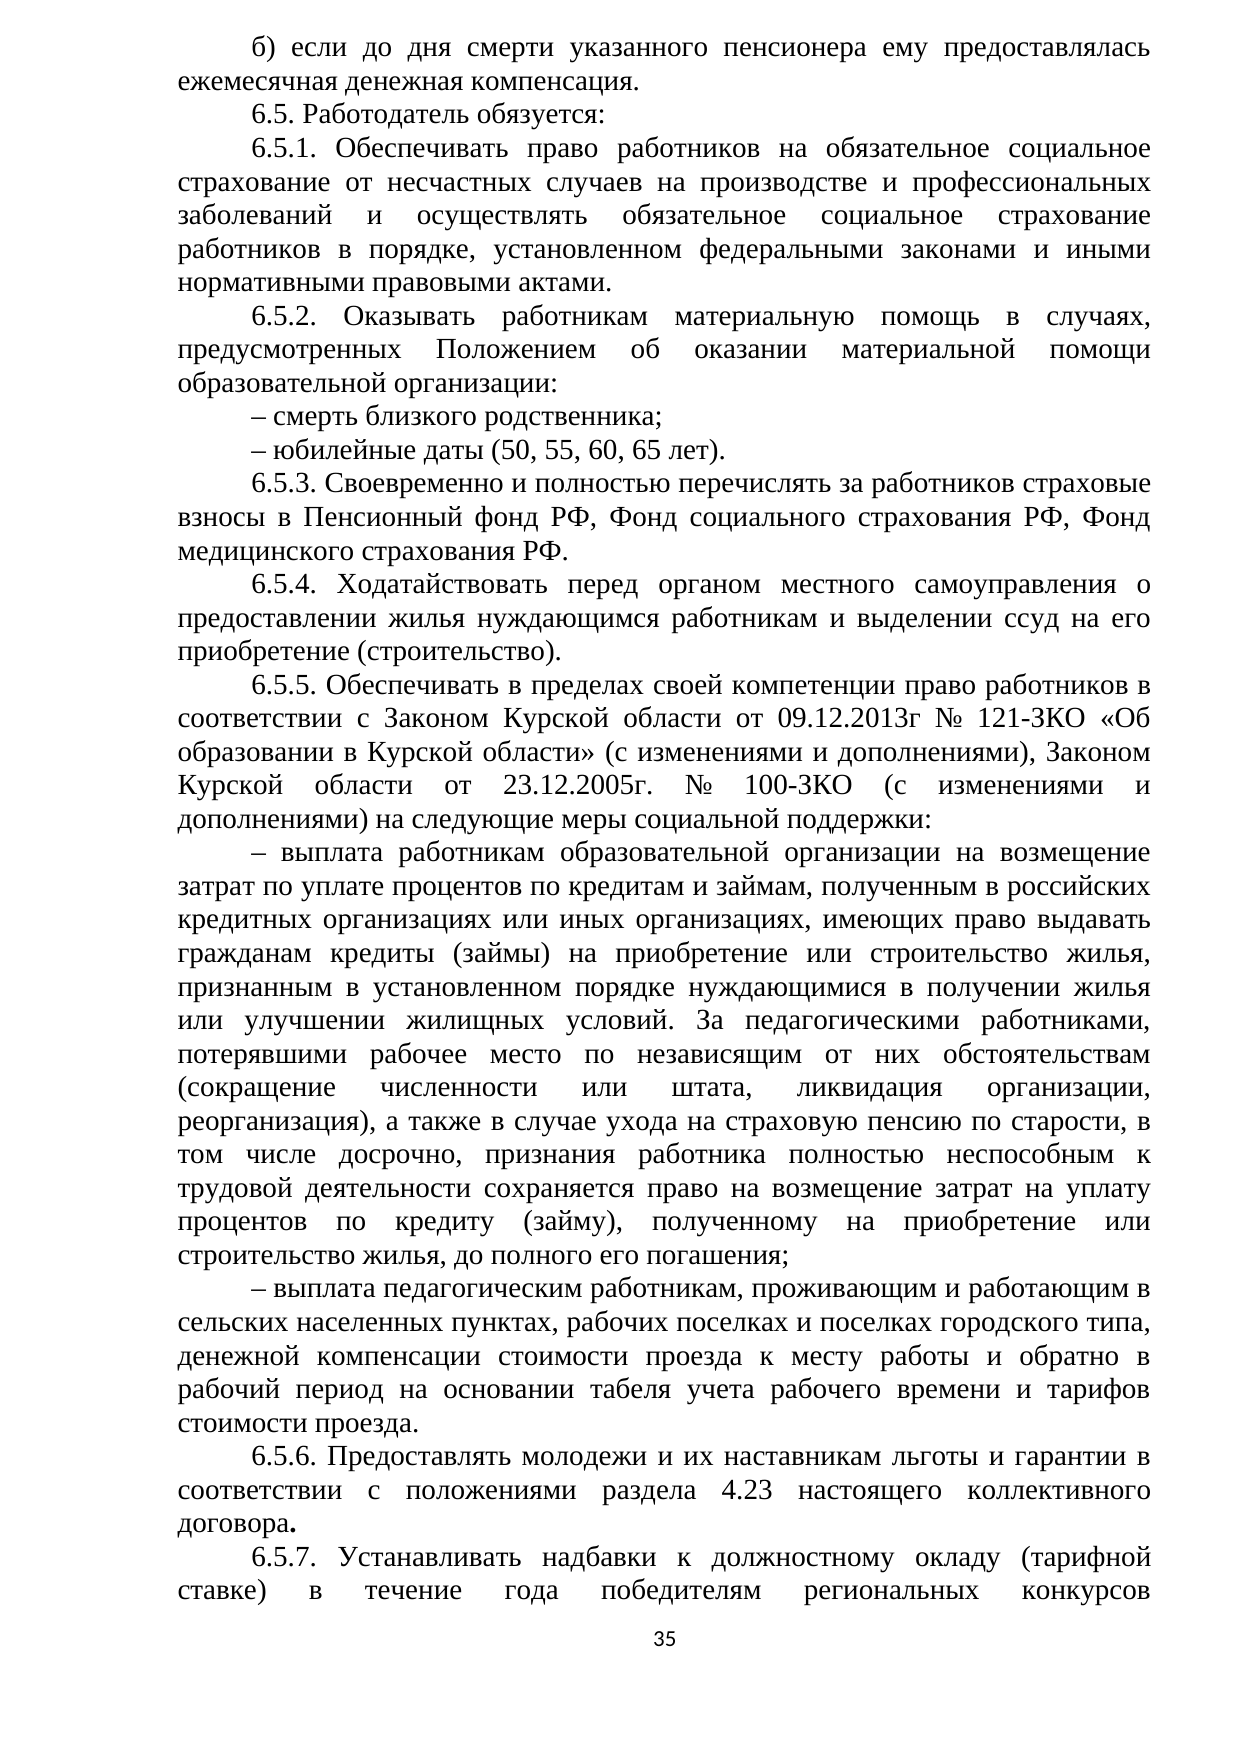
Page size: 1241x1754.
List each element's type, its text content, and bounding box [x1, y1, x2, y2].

text 6.5.6. Предоставлять молодежи и их наставникам льготы и гарантии в соответствии с положениями раздела 4.23 настоящего коллективного договора. [177, 1438, 1152, 1539]
text 6.5.2. Оказывать работникам материальную помощь в случаях, предусмотренных Положением об оказании материальной помощи образовательной организации: [177, 298, 1152, 398]
text – смерть близкого родственника; [177, 398, 1152, 432]
text б) если до дня смерти указанного пенсионера ему предоставлялась ежемесячная денежная компенсация. [177, 29, 1152, 97]
text 6.5. Работодатель обязуется: [177, 97, 1152, 130]
text 6.5.4. Ходатайствовать перед органом местного самоуправления о предоставлении жилья нуждающимся работникам и выделении ссуд на его приобретение (строительство). [177, 566, 1152, 667]
text – выплата педагогическим работникам, проживающим и работающим в сельских населенных пунктах, рабочих поселках и поселках городского типа, денежной компенсации стоимости проезда к месту работы и обратно в рабочий период на основании табеля учета рабочего времени и тарифов стоимости проезда. [177, 1271, 1152, 1438]
text – юбилейные даты (50, 55, 60, 65 лет). [177, 432, 1152, 466]
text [177, 1539, 1152, 1606]
text – выплата работникам образовательной организации на возмещение затрат по уплате процентов по кредитам и займам, полученным в российских кредитных организациях или иных организациях, имеющих право выдавать гражданам кредиты (займы) на приобретение или строительство жилья, признанным в установленном порядке нуждающимися в получении жилья или улучшении жилищных условий. За педагогическими работниками, потерявшими рабочее место по независящим от них обстоятельствам (сокращение численности или штата, ликвидация организации, реорганизация), а также в случае ухода на страховую пенсию по старости, в том числе досрочно, признания работника полностью неспособным к трудовой деятельности сохраняется право на возмещение затрат на уплату процентов по кредиту (займу), полученному на приобретение или строительство жилья, до полного его погашения; [177, 834, 1152, 1271]
text 6.5.1. Обеспечивать право работников на обязательное социальное страхование от несчастных случаев на производстве и профессиональных заболеваний и осуществлять обязательное социальное страхование работников в порядке, установленном федеральными законами и иными нормативными правовыми актами. [177, 130, 1152, 298]
text 6.5.5. Обеспечивать в пределах своей компетенции право работников в соответствии с Законом Курской области от 09.12.2013г № 121-ЗКО «Об образовании в Курской области» (с изменениями и дополнениями), Законом Курской области от 23.12.2005г. № 100-ЗКО (с изменениями и дополнениями) на следующие меры социальной поддержки: [177, 667, 1152, 834]
text 6.5.3. Своевременно и полностью перечислять за работников страховые взносы в Пенсионный фонд РФ, Фонд социального страхования РФ, Фонд медицинского страхования РФ. [177, 466, 1152, 566]
